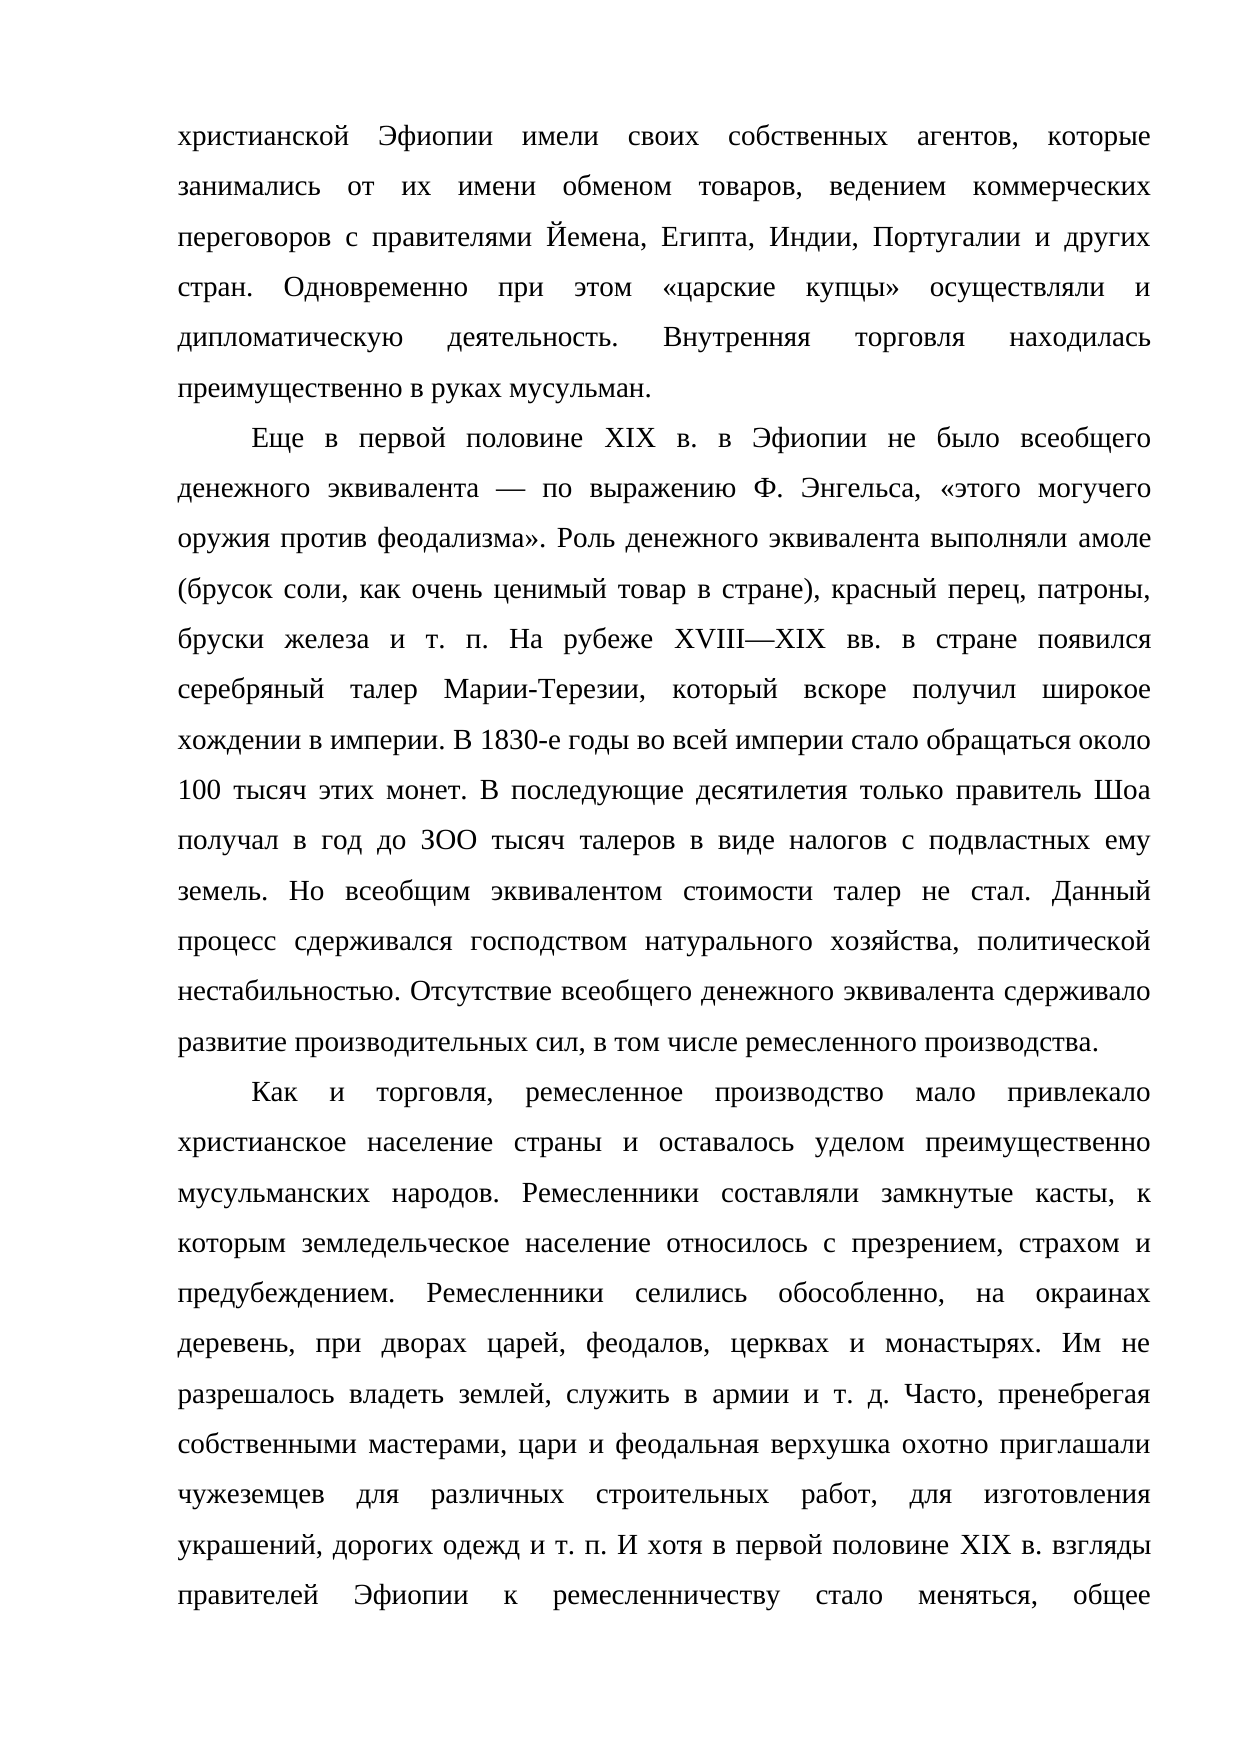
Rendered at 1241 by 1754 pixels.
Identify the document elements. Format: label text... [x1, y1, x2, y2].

text Еще в первой половине XIX в. в Эфиопии не было всеобщего денежного эквивалента — по выражению Ф. Энгельса, «этого могучего оружия против феодализма». Роль денежного эквивалента выполняли амоле (брусок соли, как очень ценимый товар в стране), красный перец, патроны, бруски железа и т. п. На рубеже XVIII—XIX вв. в стране появился серебряный талер Марии-Терезии, который вскоре получил широкое хождении в империи. В 1830-е годы во всей империи стало обращаться около 100 тысяч этих монет. В последующие десятилетия только правитель Шоа получал в год до ЗОО тысяч талеров в виде налогов с подвластных ему земель. Но всеобщим эквивалентом стоимости талер не стал. Данный процесс сдерживался господством натурального хозяйства, политической нестабильностью. Отсутствие всеобщего денежного эквивалента сдерживало развитие производительных сил, в том числе ремесленного производства. [177, 420, 1152, 1057]
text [177, 118, 1152, 403]
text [177, 1074, 1152, 1611]
